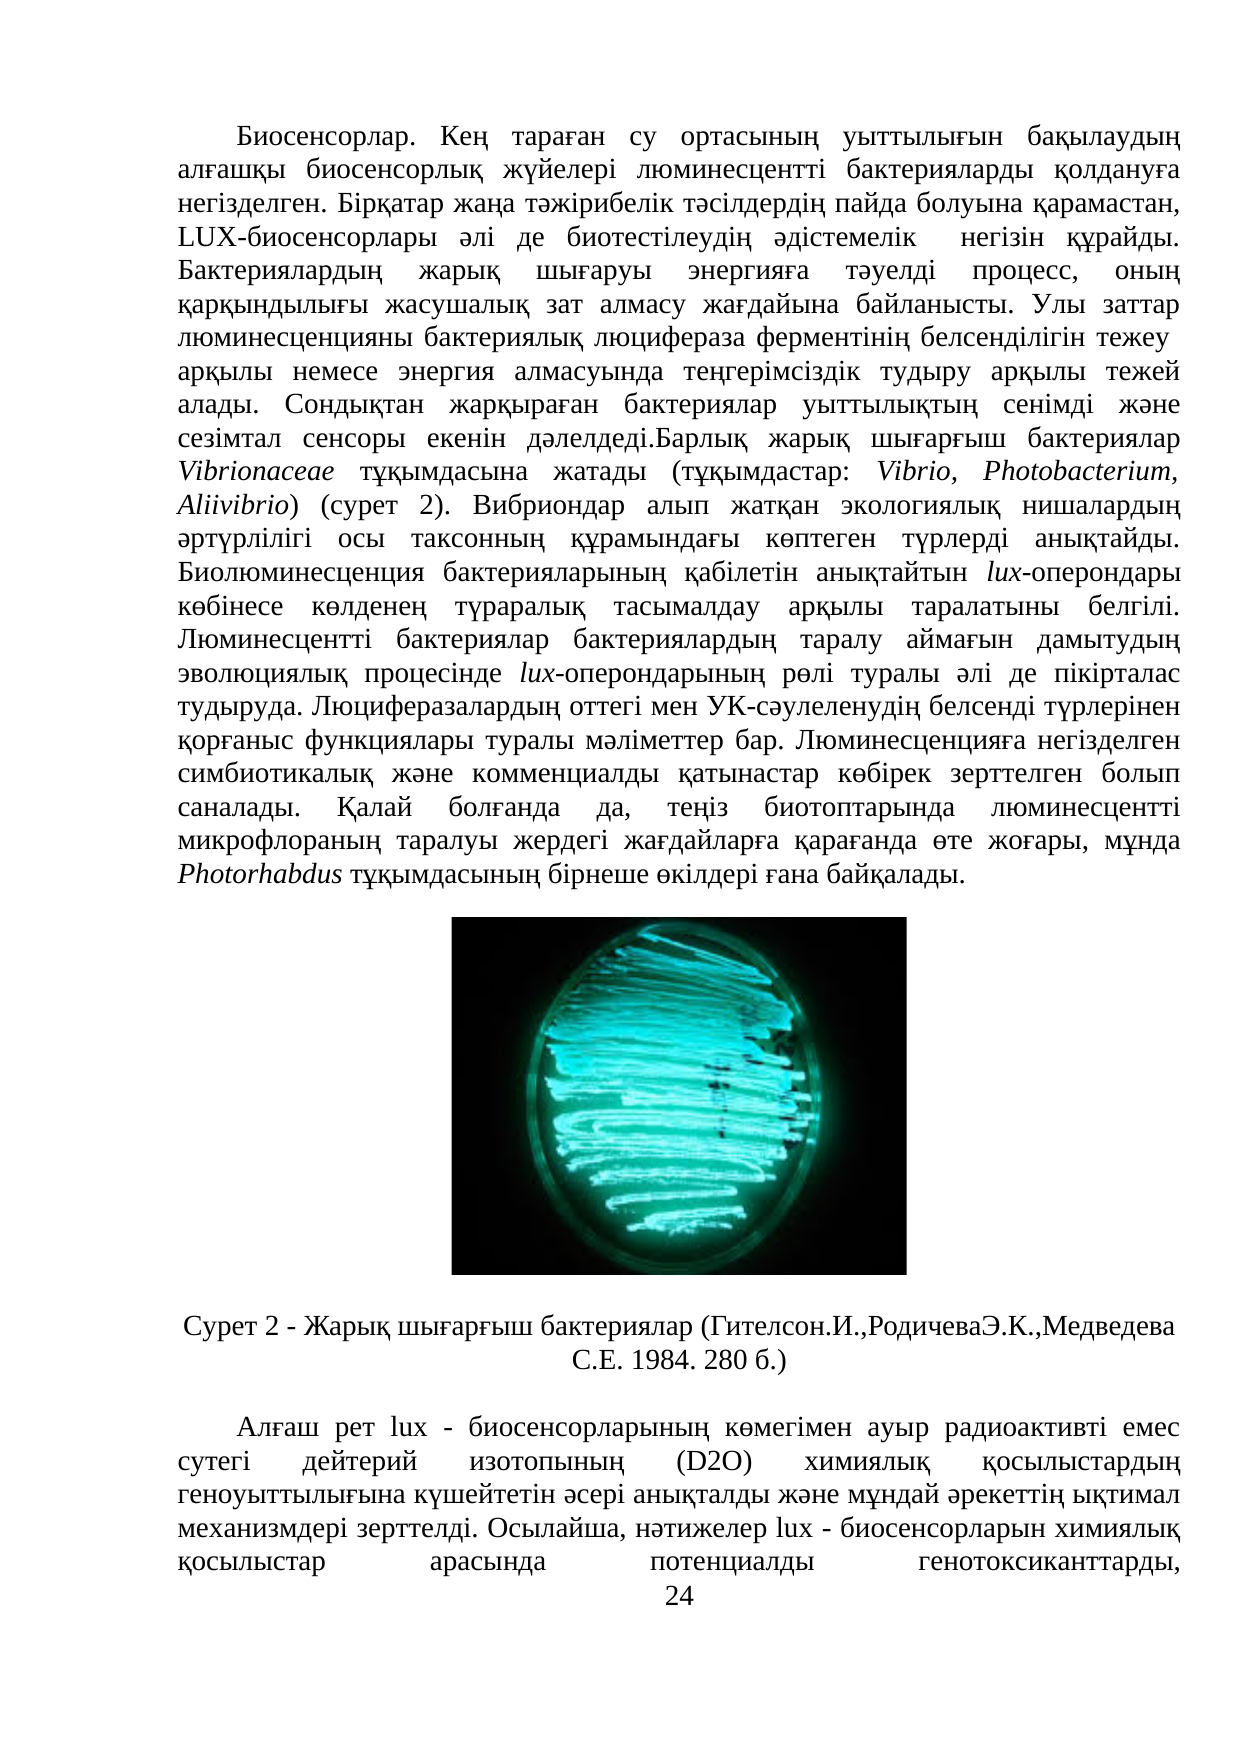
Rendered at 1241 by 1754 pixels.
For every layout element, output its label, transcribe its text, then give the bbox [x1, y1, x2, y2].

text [177, 1409, 1181, 1577]
picture [451, 917, 907, 1275]
text Сурет 2 - Жарық шығарғыш бактериялар (Гителсон.И.,РодичеваЭ.К.,Медведева С.Е. 1984. 280 б.) [177, 1308, 1181, 1376]
list Биосенсорлар. Кең тараған су ортасының уыттылығын бақылаудың алғашқы биосенсорлық жүйелері люминесцентті бактерияларды қолдануға негізделген. Бірқатар жаңа тәжірибелік тәсілдердің пайда болуына қарамастан, LUX-биосенсорлары әлі де биотестілеудің әдістемелік негізін құрайды. Бактериялардың жарық шығаруы энергияға тәуелді процесс, оның қарқындылығы жасушалық зат алмасу жағдайына байланысты. Улы заттар люминесценцияны бактериялық люцифераза ферментінің белсенділігін тежеу ​​арқылы немесе энергия алмасуында теңгерімсіздік тудыру арқылы тежей алады. Сондықтан жарқыраған бактериялар уыттылықтың сенімді және сезімтал сенсоры екенін дәлелдеді.Барлық жарық шығарғыш бактериялар Vibrionaceae тұқымдасына жатады (тұқымдастар: Vibrio, Photobacterium, Aliivibrio) (сурет 2). Вибриондар алып жатқан экологиялық нишалардың әртүрлілігі осы таксонның құрамындағы көптеген түрлерді анықтайды. Биолюминесценция бактерияларының қабілетін анықтайтын lux-оперондары көбінесе көлденең түраралық тасымалдау арқылы таралатыны белгілі. Люминесцентті бактериялар бактериялардың таралу аймағын дамытудың эволюциялық процесінде lux-оперондарының рөлі туралы әлі де пікірталас тудыруда. Люциферазалардың оттегі мен УК-сәулеленудің белсенді түрлерінен қорғаныс функциялары туралы мәліметтер бар. Люминесценцияға негізделген симбиотикалық және комменциалды қатынастар көбірек зерттелген болып саналады. Қалай болғанда да, теңіз биотоптарында люминесцентті микрофлораның таралуы жердегі жағдайларға қарағанда өте жоғары, мұнда Photorhabdus тұқымдасының бірнеше өкілдері ғана байқалады. [177, 118, 1181, 889]
